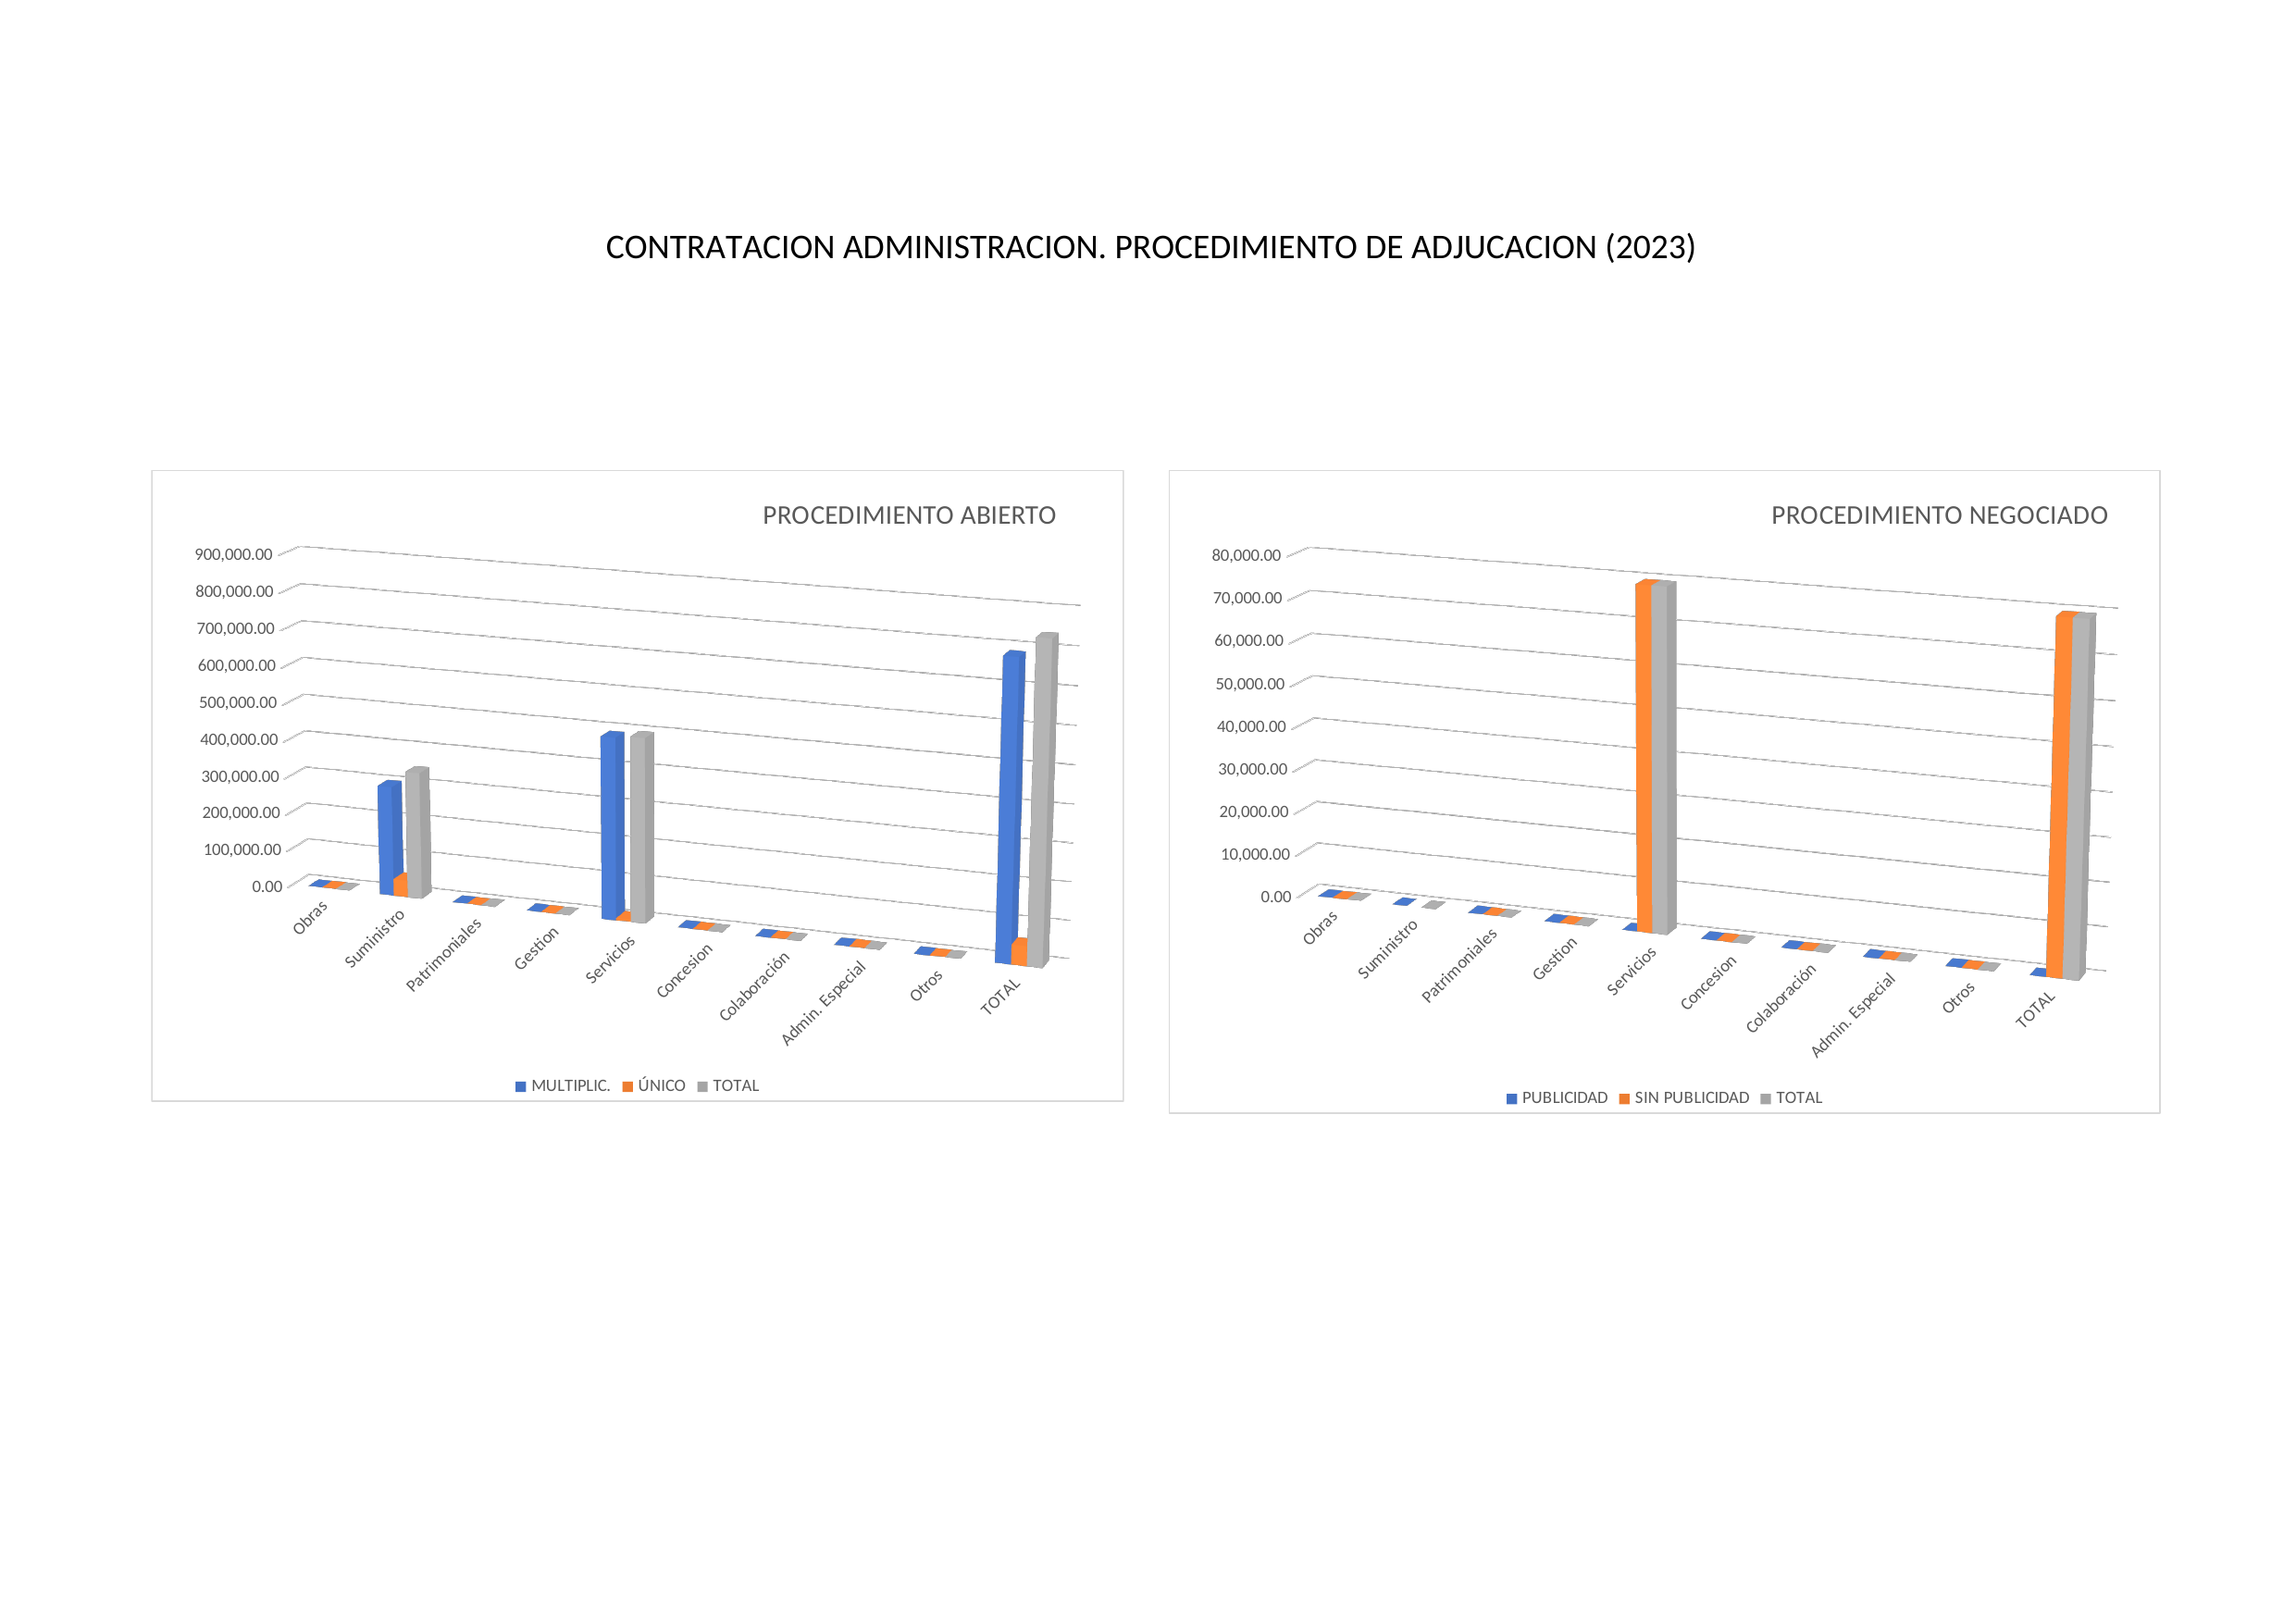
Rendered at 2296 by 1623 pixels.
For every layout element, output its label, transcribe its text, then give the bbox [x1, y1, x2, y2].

text CONTRATACION ADMINISTRACION. PROCEDIMIENTO DE ADJUCACION (2023) [137, 225, 2159, 267]
